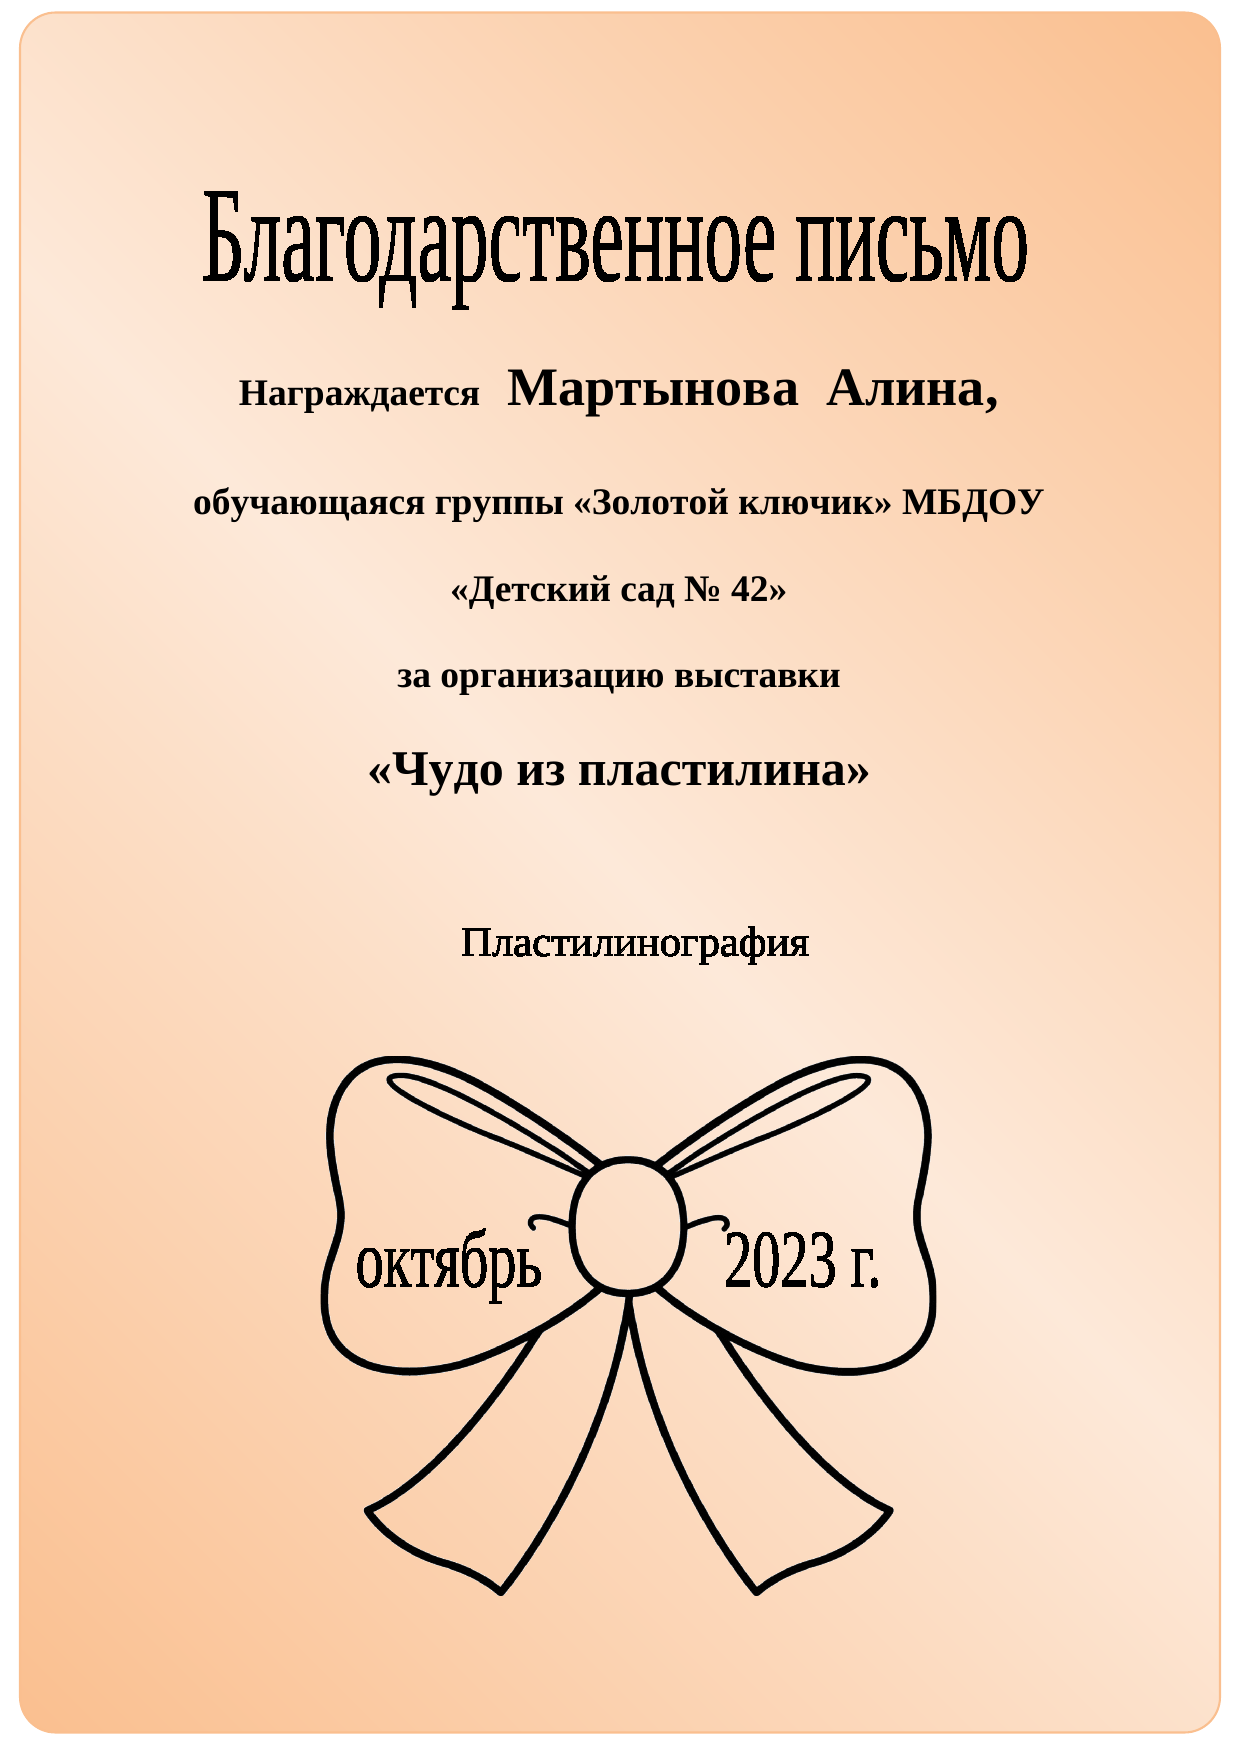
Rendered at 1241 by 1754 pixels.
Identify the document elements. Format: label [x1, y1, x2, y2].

picture [320, 1056, 937, 1596]
